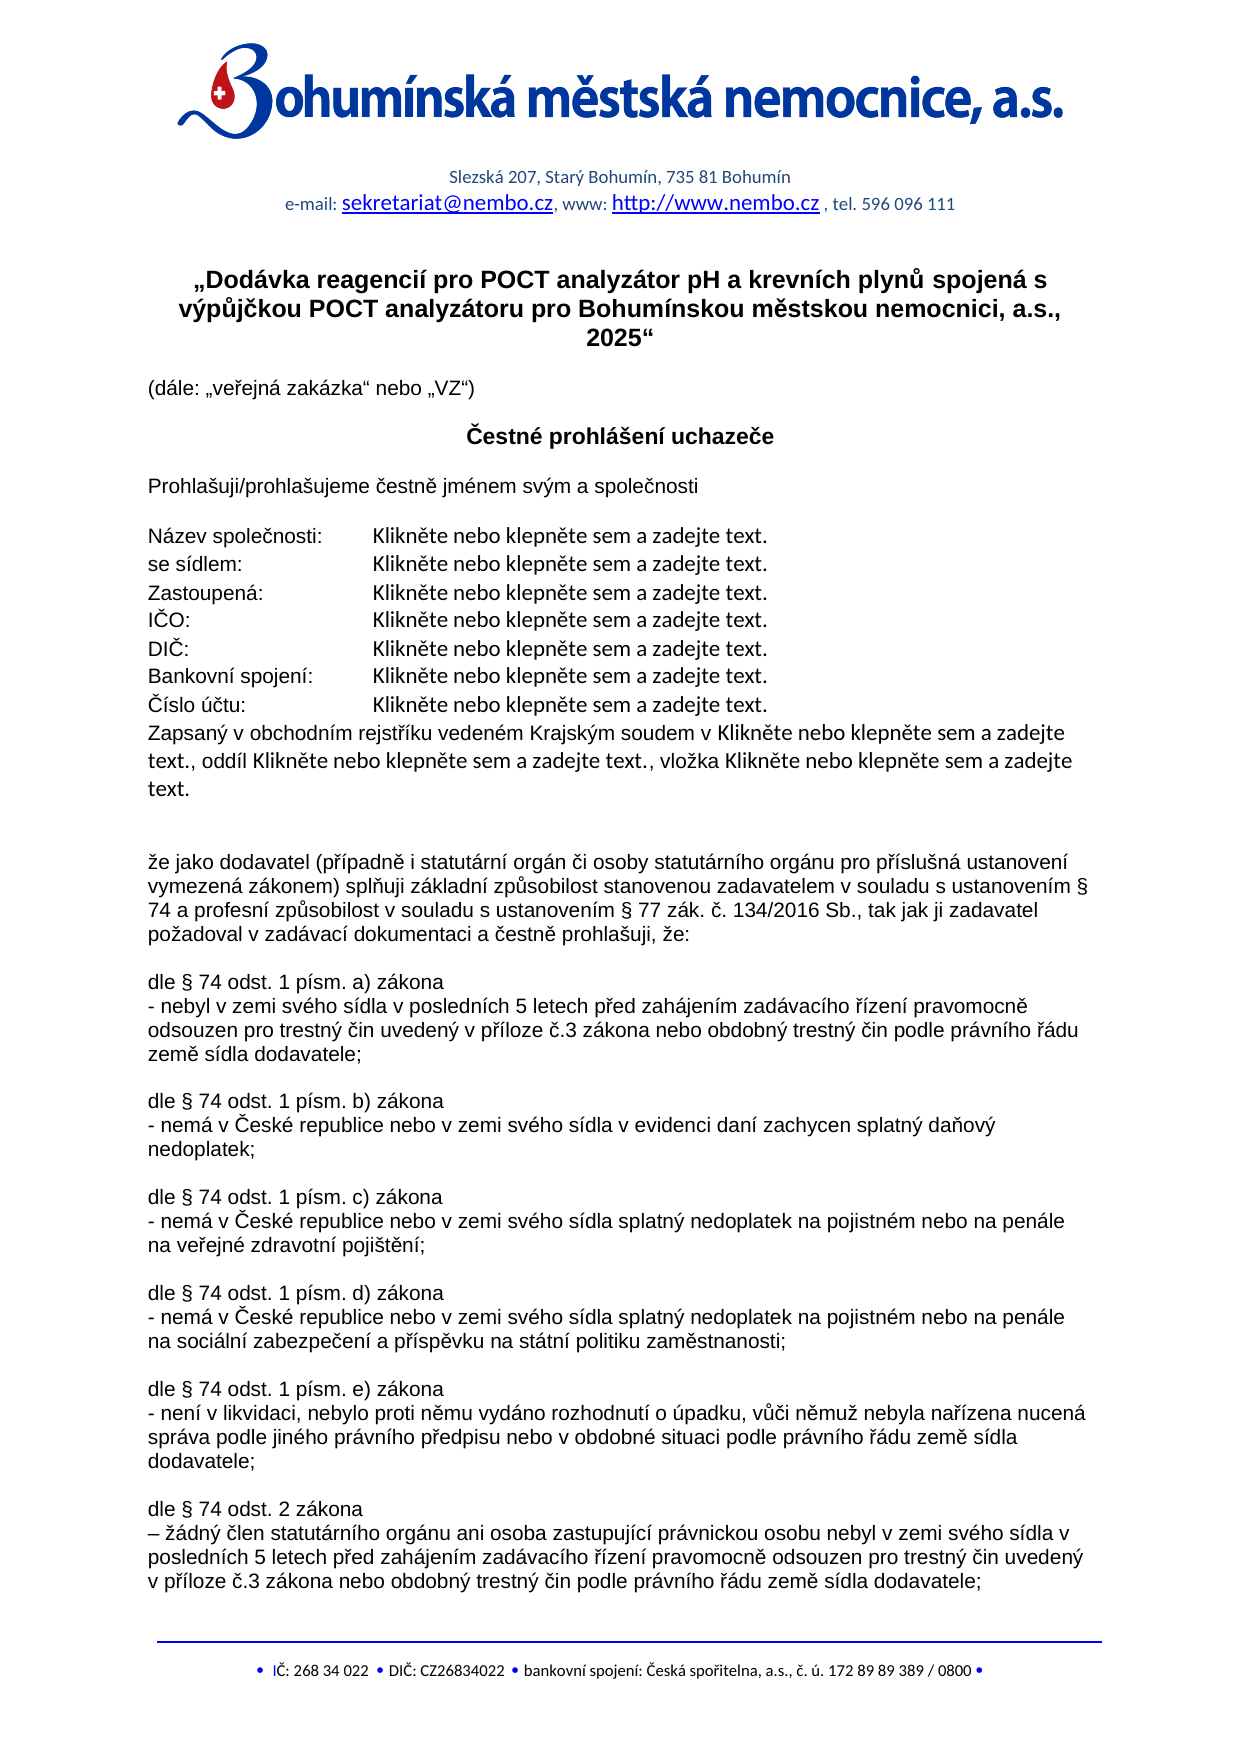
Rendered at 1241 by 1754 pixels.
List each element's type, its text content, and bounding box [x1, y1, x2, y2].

text (dále: „veřejná zakázka“ nebo „VZ“) [148, 375, 1093, 399]
text IČO: [148, 606, 1093, 634]
text Číslo účtu: [148, 690, 1093, 718]
text - nemá v České republice nebo v zemi svého sídla v evidenci daní zachycen splatný daňový nedoplatek; [148, 1113, 1093, 1161]
text dle § 74 odst. 1 písm. b) zákona [148, 1089, 1093, 1113]
text Zapsaný v obchodním rejstříku vedeném Krajským soudem v , oddíl , vložka [148, 718, 1093, 802]
text dle § 74 odst. 1 písm. d) zákona [148, 1281, 1093, 1305]
text dle § 74 odst. 2 zákona [148, 1497, 1093, 1521]
text Název společnosti: se sídlem: [148, 522, 1093, 578]
text - není v likvidaci, nebylo proti němu vydáno rozhodnutí o úpadku, vůči němuž nebyla nařízena nucená správa podle jiného právního předpisu nebo v obdobné situaci podle právního řádu země sídla dodavatele; [148, 1401, 1093, 1473]
text Prohlašuji/prohlašujeme čestně jménem svým a společnosti [148, 474, 1093, 498]
text dle § 74 odst. 1 písm. a) zákona [148, 969, 1093, 993]
text dle § 74 odst. 1 písm. e) zákona [148, 1377, 1093, 1401]
text DIČ: [148, 634, 1093, 662]
text „Dodávka reagencií pro POCT analyzátor pH a krevních plynů spojená s výpůjčkou POCT analyzátoru pro Bohumínskou městskou nemocnici, a.s., 2025“ [148, 265, 1093, 351]
text Bankovní spojení: [148, 662, 1093, 690]
text Zastoupená: [148, 578, 1093, 606]
text dle § 74 odst. 1 písm. c) zákona [148, 1185, 1093, 1209]
picture [177, 43, 1063, 139]
text - nemá v České republice nebo v zemi svého sídla splatný nedoplatek na pojistném nebo na penále na sociální zabezpečení a příspěvku na státní politiku zaměstnanosti; [148, 1305, 1093, 1353]
text - nebyl v zemi svého sídla v posledních 5 letech před zahájením zadávacího řízení pravomocně odsouzen pro trestný čin uvedený v příloze č.3 zákona nebo obdobný trestný čin podle právního řádu země sídla dodavatele; [148, 993, 1093, 1065]
text - nemá v České republice nebo v zemi svého sídla splatný nedoplatek na pojistném nebo na penále na veřejné zdravotní pojištění; [148, 1209, 1093, 1257]
text – žádný člen statutárního orgánu ani osoba zastupující právnickou osobu nebyl v zemi svého sídla v posledních 5 letech před zahájením zadávacího řízení pravomocně odsouzen pro trestný čin uvedený v příloze č.3 zákona nebo obdobný trestný čin podle právního řádu země sídla dodavatele; [148, 1521, 1093, 1592]
text Čestné prohlášení uchazeče [148, 423, 1093, 450]
text že jako dodavatel (případně i statutární orgán či osoby statutárního orgánu pro příslušná ustanovení vymezená zákonem) splňuji základní způsobilost stanovenou zadavatelem v souladu s ustanovením § 74 a profesní způsobilost v souladu s ustanovením § 77 zák. č. 134/2016 Sb., tak jak ji zadavatel požadoval v zadávací dokumentaci a čestně prohlašuji, že: [148, 850, 1093, 946]
